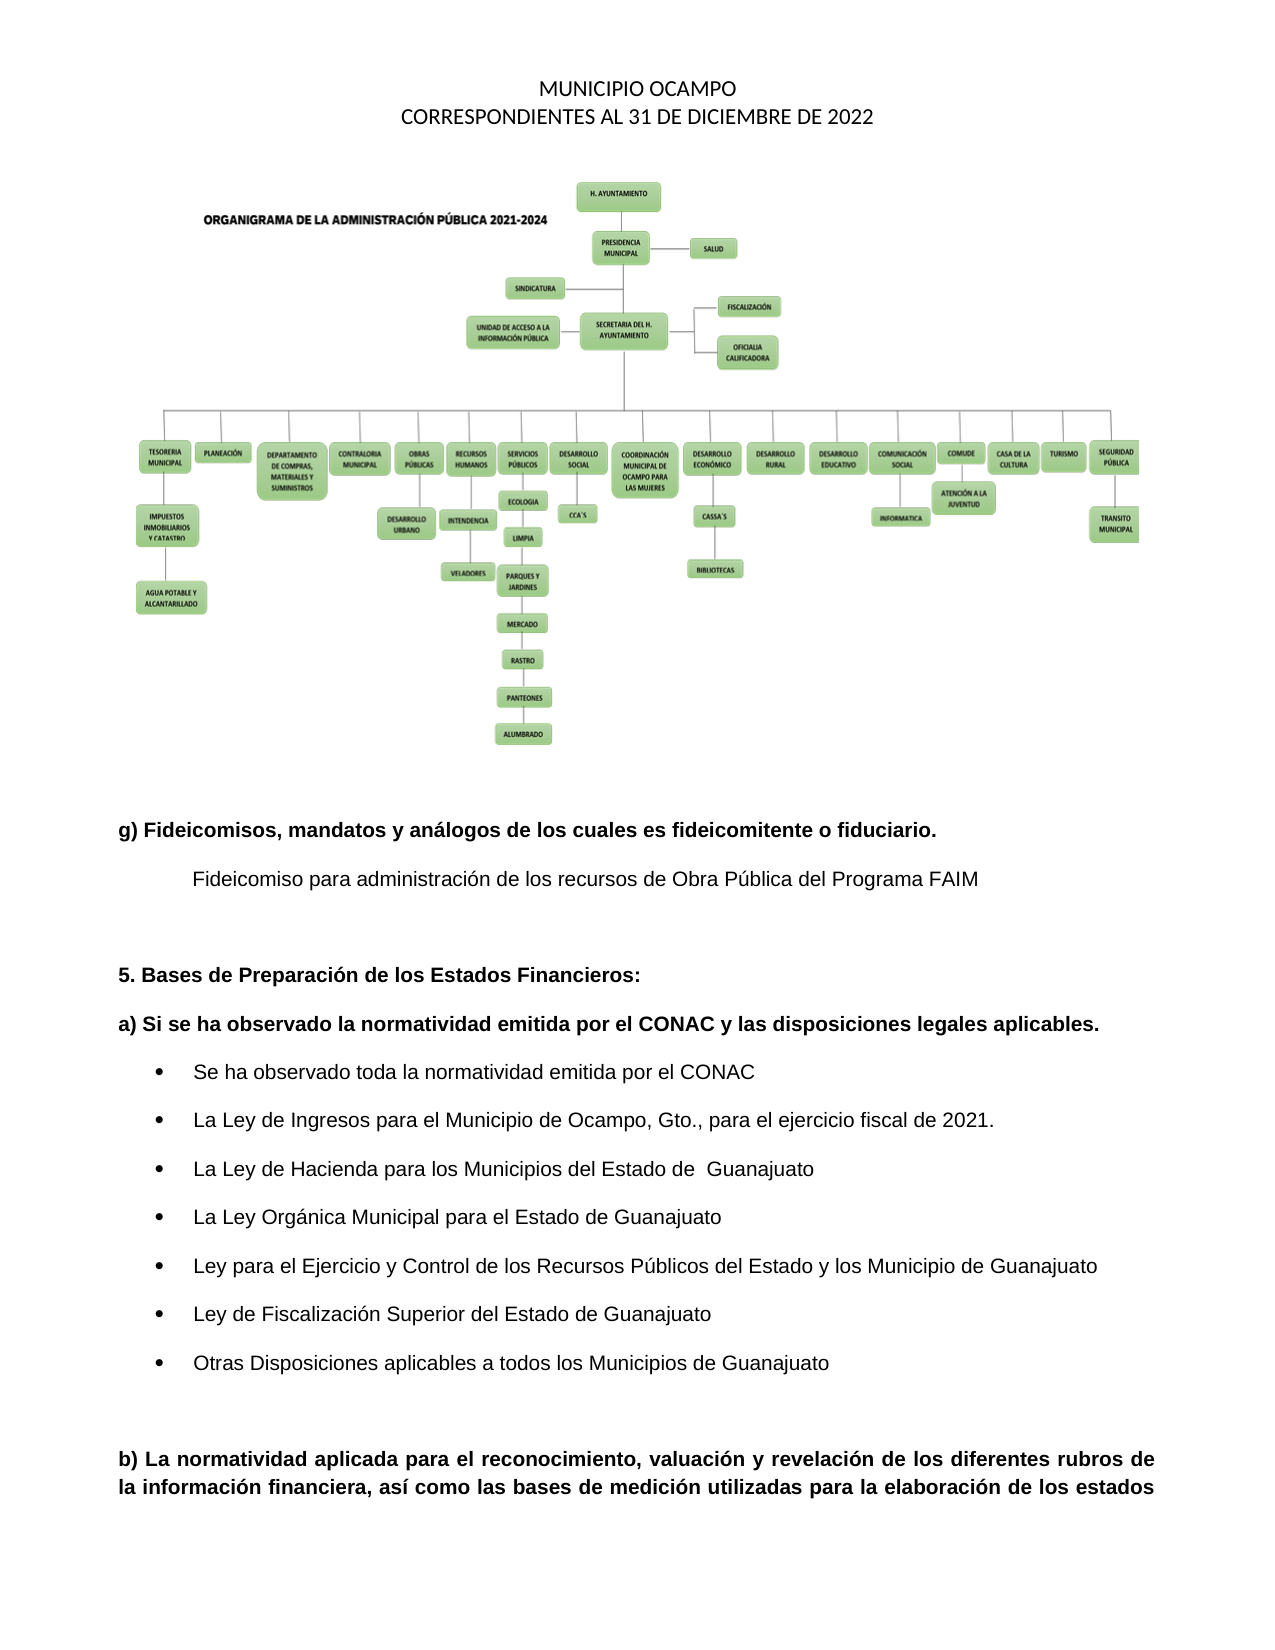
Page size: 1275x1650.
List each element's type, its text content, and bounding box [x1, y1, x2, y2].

list La Ley de Ingresos para el Municipio de Ocampo, Gto., para el ejercicio fiscal de 2021. [156, 1108, 1157, 1132]
text g) Fideicomisos, mandatos y análogos de los cuales es fideicomitente o fiduciario. [118, 818, 1157, 842]
picture [136, 182, 1139, 745]
list La Ley de Hacienda para los Municipios del Estado de Guanajuato [156, 1157, 1157, 1181]
list La Ley Orgánica Municipal para el Estado de Guanajuato [156, 1205, 1157, 1229]
text a) Si se ha observado la normatividad emitida por el CONAC y las disposiciones legales aplicables. [118, 1011, 1157, 1035]
list Ley de Fiscalización Superior del Estado de Guanajuato [156, 1302, 1157, 1326]
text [118, 1447, 1157, 1498]
list Se ha observado toda la normatividad emitida por el CONAC [156, 1060, 1157, 1084]
text Fideicomiso para administración de los recursos de Obra Pública del Programa FAIM [118, 866, 1157, 890]
list Ley para el Ejercicio y Control de los Recursos Públicos del Estado y los Municipio de Guanajuato [156, 1253, 1157, 1277]
text 5. Bases de Preparación de los Estados Financieros: [118, 963, 1157, 987]
list Otras Disposiciones aplicables a todos los Municipios de Guanajuato [156, 1350, 1157, 1374]
